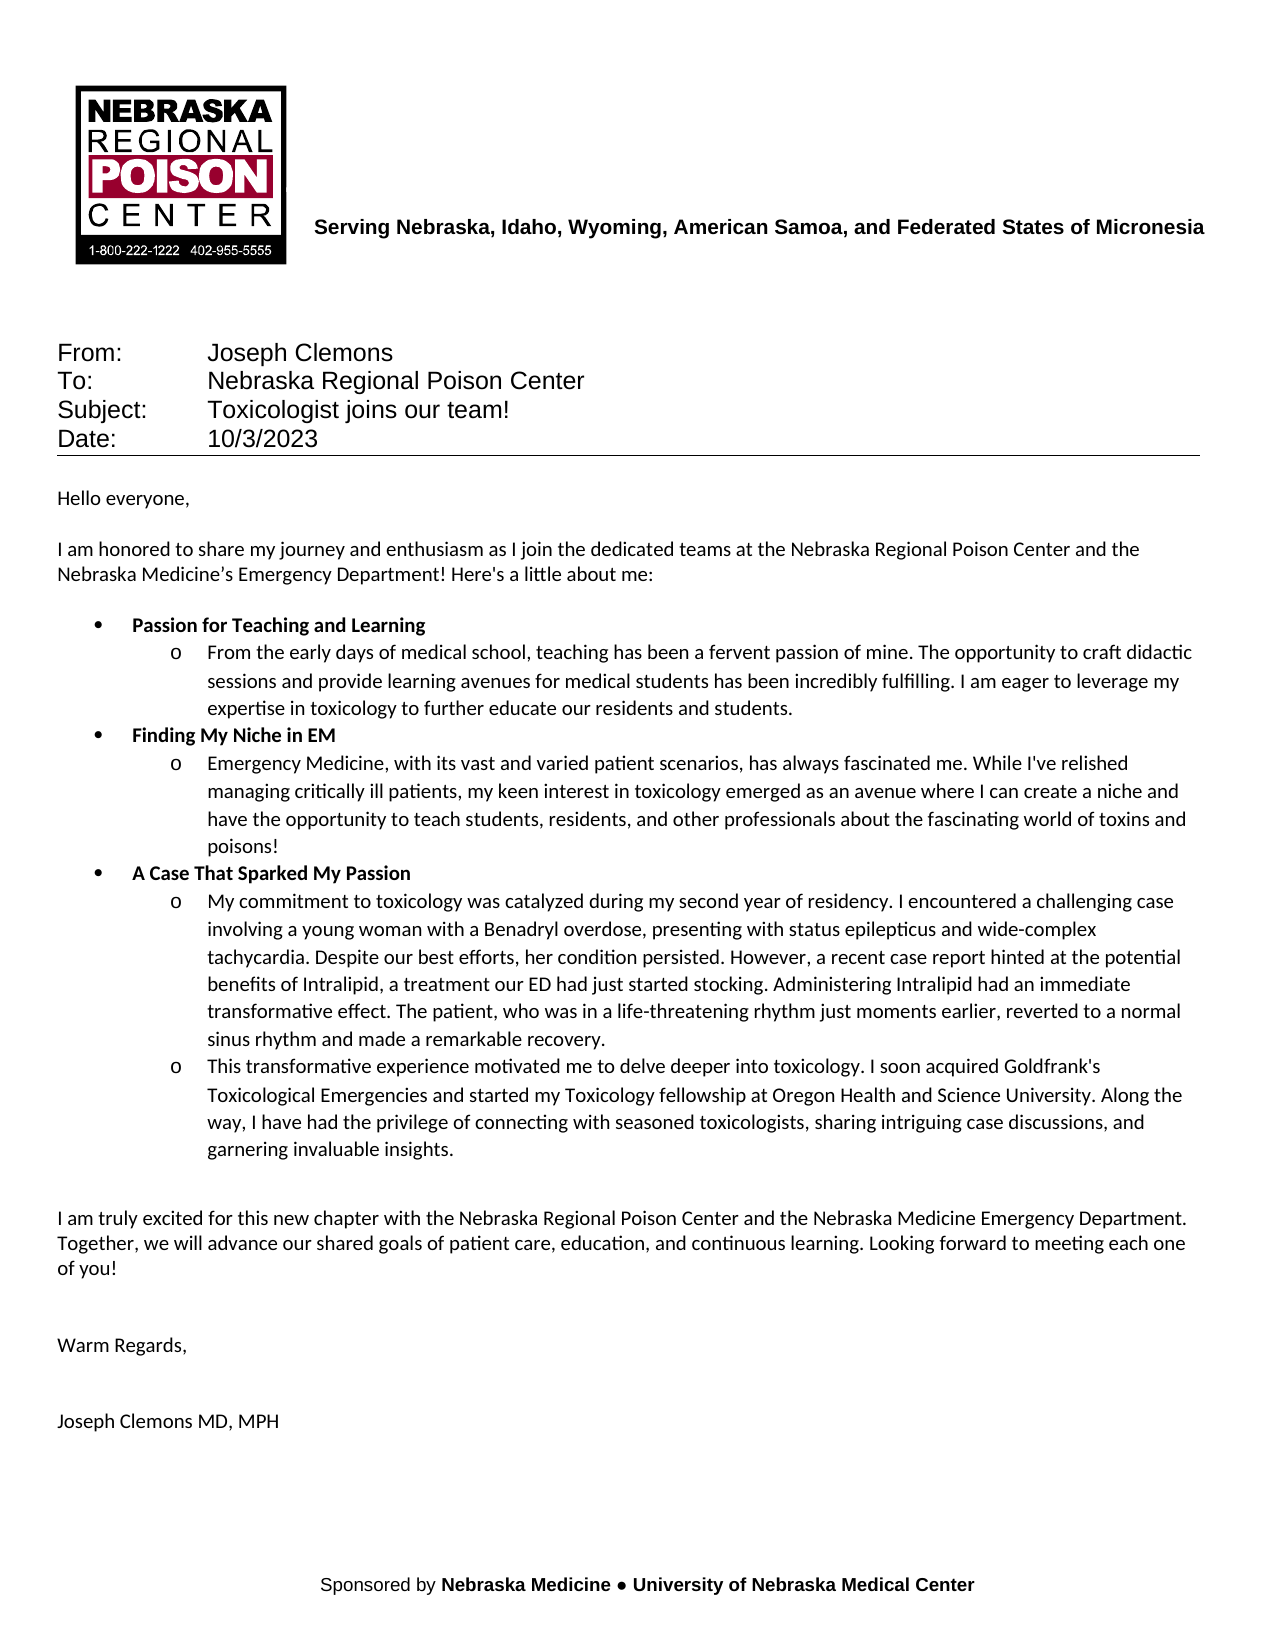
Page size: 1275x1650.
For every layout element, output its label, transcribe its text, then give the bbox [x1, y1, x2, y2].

list Emergency Medicine, with its vast and varied patient scenarios, has always fascinated me. While I've relished managing critically ill patients, my keen interest in toxicology emerged as an avenue where I can create a niche and have the opportunity to teach students, residents, and other professionals about the fascinating world of toxins and poisons! [169, 750, 1200, 859]
list This transformative experience motivated me to delve deeper into toxicology. I soon acquired Goldfrank's Toxicological Emergencies and started my Toxicology fellowship at Oregon Health and Science University. Along the way, I have had the privilege of connecting with seasoned toxicologists, sharing intriguing case discussions, and garnering invaluable insights. [169, 1053, 1200, 1162]
text I am truly excited for this new chapter with the Nebraska Regional Poison Center and the Nebraska Medicine Emergency Department. Together, we will advance our shared goals of patient care, education, and continuous learning. Looking forward to meeting each one of you! [57, 1205, 1200, 1281]
list My commitment to toxicology was catalyzed during my second year of residency. I encountered a challenging case involving a young woman with a Benadryl overdose, presenting with status epilepticus and wide-complex tachycardia. Despite our best efforts, her condition persisted. However, a recent case report hinted at the potential benefits of Intralipid, a treatment our ED had just started stocking. Administering Intralipid had an immediate transformative effect. The patient, who was in a life-threatening rhythm just moments earlier, reverted to a normal sinus rhythm and made a remarkable recovery. [169, 888, 1200, 1051]
text I am honored to share my journey and enthusiasm as I join the dedicated teams at the Nebraska Regional Poison Center and the Nebraska Medicine’s Emergency Department! Here's a little about me: [57, 536, 1200, 587]
text To: Nebraska Regional Poison Center [57, 366, 1200, 395]
text Date: 10/3/2023 [57, 424, 1200, 455]
text Joseph Clemons MD, MPH [57, 1408, 1200, 1433]
list From the early days of medical school, teaching has been a fervent passion of mine. The opportunity to craft didactic sessions and provide learning avenues for medical students has been incredibly fulfilling. I am eager to leverage my expertise in toxicology to further educate our residents and students. [169, 639, 1200, 721]
list Finding My Niche in EM [94, 723, 1200, 748]
list A Case That Sparked My Passion [94, 861, 1200, 886]
text Subject: Toxicologist joins our team! [57, 395, 1200, 424]
text From: Joseph Clemons [57, 337, 1200, 366]
text Hello everyone, [57, 485, 1200, 510]
text Warm Regards, [57, 1332, 1200, 1357]
list Passion for Teaching and Learning [94, 612, 1200, 637]
